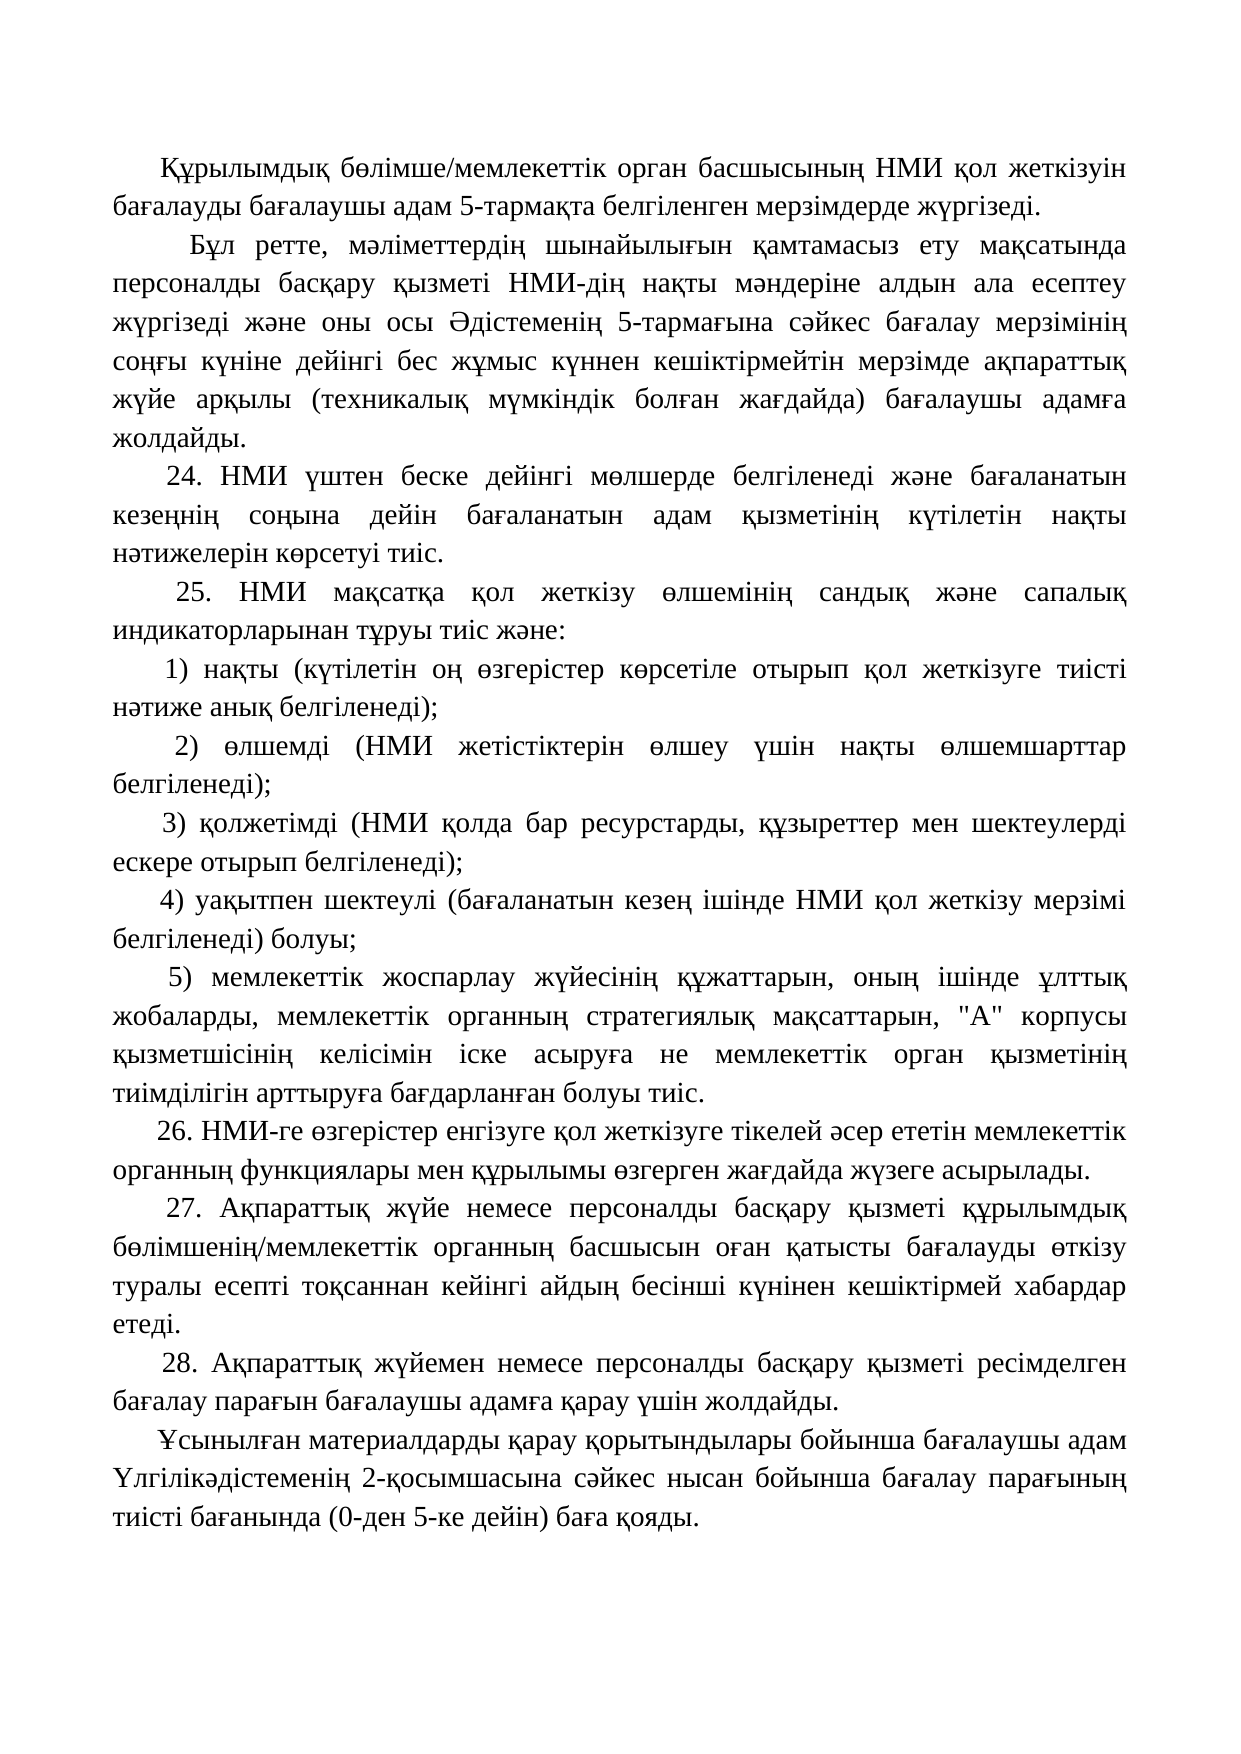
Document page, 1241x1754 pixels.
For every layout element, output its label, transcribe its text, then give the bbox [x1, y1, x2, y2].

text Құрылымдық бөлімше/мемлекеттік орган басшысының НМИ қол жеткізуін бағалауды бағалаушы адам 5-тармақта белгіленген мерзімдерде жүргізеді. [112, 150, 1128, 222]
text Бұл ретте, мәліметтердің шынайылығын қамтамасыз ету мақсатында персоналды басқару қызметі НМИ-дің нақты мәндеріне алдын ала есептеу жүргізеді және оны осы Әдістеменің 5-тармағына сәйкес бағалау мерзімінің соңғы күніне дейінгі бес жұмыс күннен кешіктірмейтін мерзімде ақпараттық жүйе арқылы (техникалық мүмкіндік болған жағдайда) бағалаушы адамға жолдайды. [112, 227, 1128, 453]
text Ұсынылған материалдарды қарау қорытындылары бойынша бағалаушы адам Үлгілікәдістеменің 2-қосымшасына сәйкес нысан бойынша бағалау парағының тиісті бағанында (0-ден 5-ке дейін) баға қояды. [112, 1422, 1128, 1532]
text 26. НМИ-ге өзгерістер енгізуге қол жеткізуге тікелей әсер ететін мемлекеттік органның функциялары мен құрылымы өзгерген жағдайда жүзеге асырылады. [112, 1113, 1128, 1186]
text 1) нақты (күтілетін оң өзгерістер көрсетіле отырып қол жеткізуге тиісті нәтиже анық белгіленеді); [112, 651, 1128, 723]
text 5) мемлекеттік жоспарлау жүйесінің құжаттарын, оның ішінде ұлттық жобаларды, мемлекеттік органның стратегиялық мақсаттарын, "А" корпусы қызметшісінің келісімін іске асыруға не мемлекеттік орган қызметінің тиімділігін арттыруға бағдарланған болуы тиіс. [112, 959, 1128, 1108]
text 3) қолжетімді (НМИ қолда бар ресурстарды, құзыреттер мен шектеулерді ескере отырып белгіленеді); [112, 805, 1128, 877]
text 25. НМИ мақсатқа қол жеткізу өлшемінің сандық және сапалық индикаторларынан тұруы тиіс және: [112, 574, 1128, 646]
text 27. Ақпараттық жүйе немесе персоналды басқару қызметі құрылымдық бөлімшенің/мемлекеттік органның басшысын оған қатысты бағалауды өткізу туралы есепті тоқсаннан кейінгі айдың бесінші күнінен кешіктірмей хабардар етеді. [112, 1191, 1128, 1340]
text 4) уақытпен шектеулі (бағаланатын кезең ішінде НМИ қол жеткізу мерзімі белгіленеді) болуы; [112, 882, 1128, 954]
text 2) өлшемді (НМИ жетістіктерін өлшеу үшін нақты өлшемшарттар белгіленеді); [112, 728, 1128, 800]
text 24. НМИ үштен беске дейінгі мөлшерде белгіленеді және бағаланатын кезеңнің соңына дейін бағаланатын адам қызметінің күтілетін нақты нәтижелерін көрсетуі тиіс. [112, 458, 1128, 569]
text 28. Ақпараттық жүйемен немесе персоналды басқару қызметі ресімделген бағалау парағын бағалаушы адамға қарау үшін жолдайды. [112, 1345, 1128, 1417]
